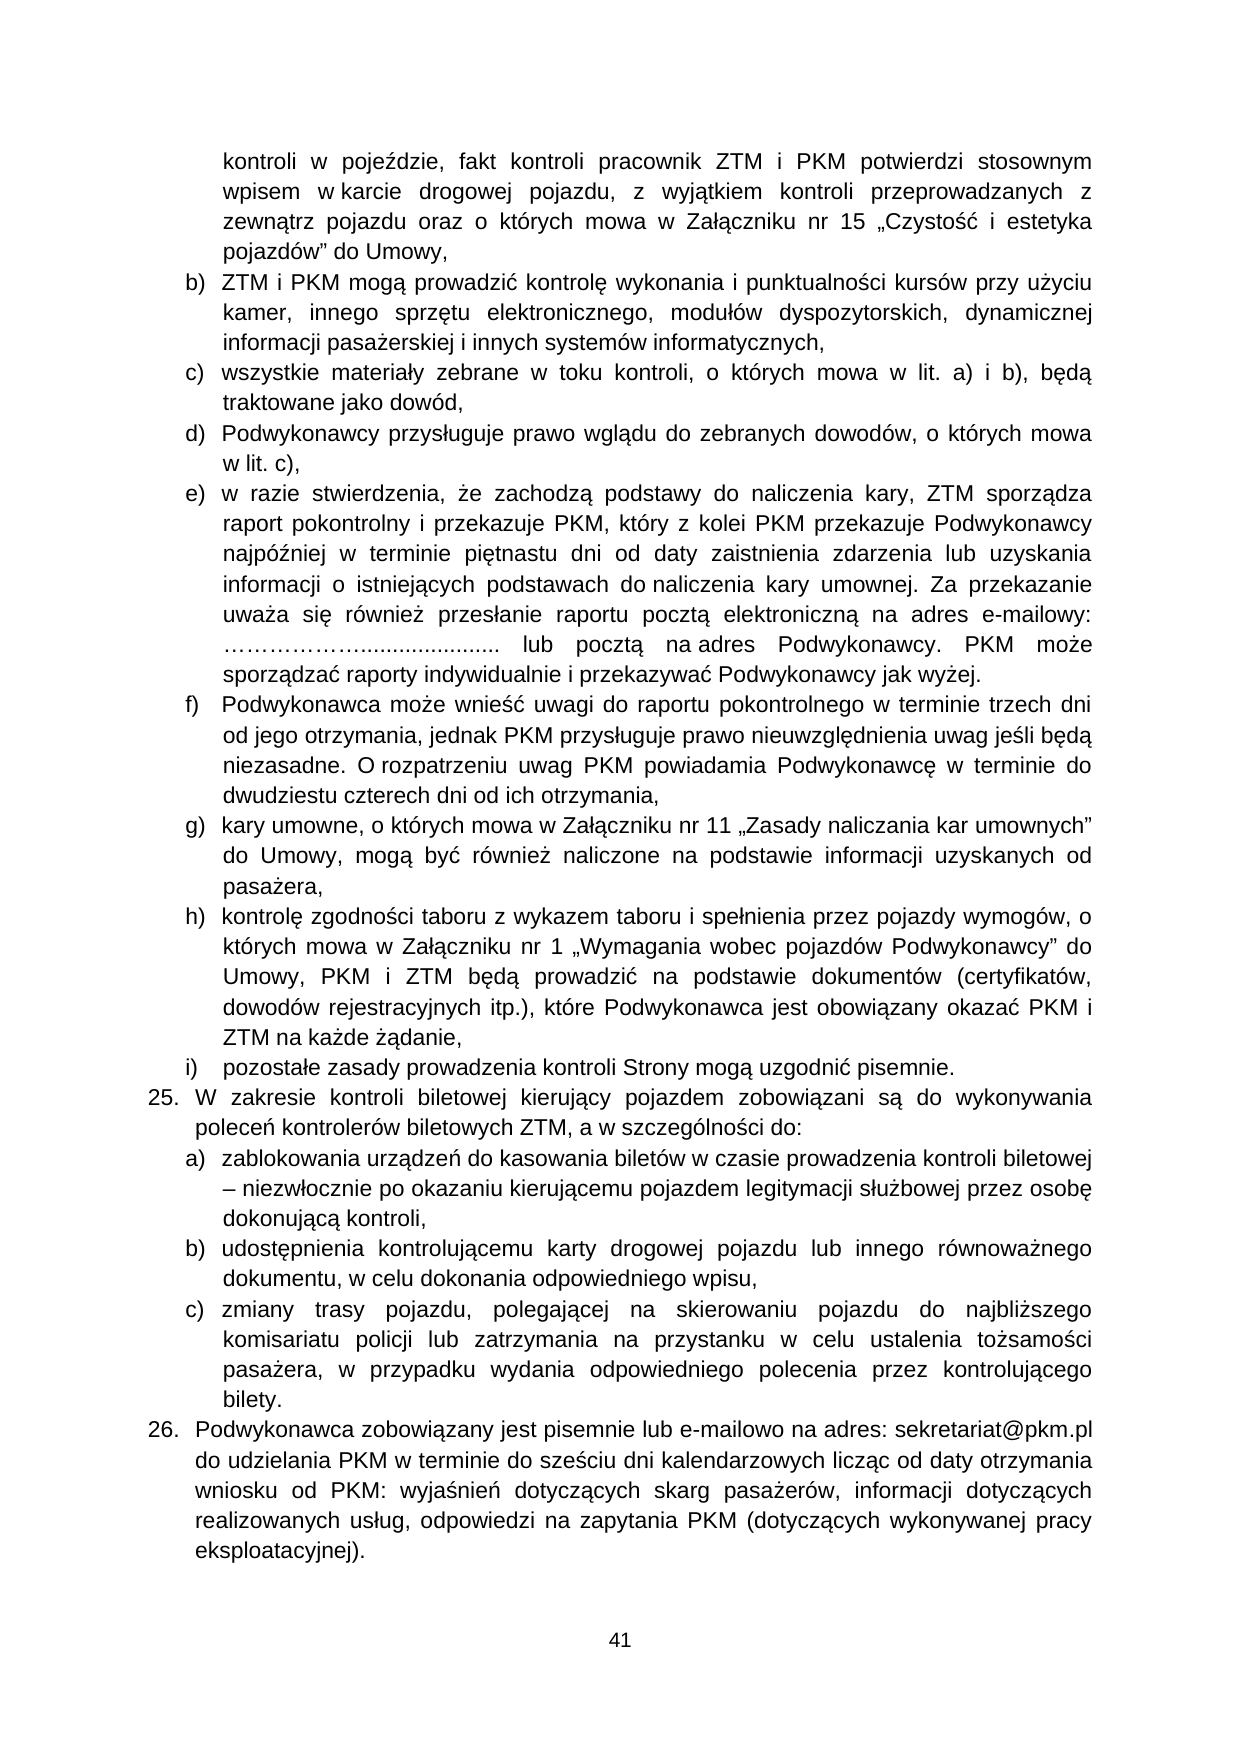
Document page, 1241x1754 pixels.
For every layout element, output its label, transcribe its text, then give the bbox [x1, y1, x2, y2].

list udostępnienia kontrolującemu karty drogowej pojazdu lub innego równoważnego dokumentu, w celu dokonania odpowiedniego wpisu, [185, 1235, 1093, 1292]
list w razie stwierdzenia, że zachodzą podstawy do naliczenia kary, ZTM sporządza raport pokontrolny i przekazuje PKM, który z kolei PKM przekazuje Podwykonawcy najpóźniej w terminie piętnastu dni od daty zaistnienia zdarzenia lub uzyskania informacji o istniejących podstawach do naliczenia kary umownej. Za przekazanie uważa się również przesłanie raportu pocztą elektroniczną na adres e-mailowy: ………………...................... lub pocztą na adres Podwykonawcy. PKM może sporządzać raporty indywidualnie i przekazywać Podwykonawcy jak wyżej. [185, 480, 1093, 687]
list ZTM i PKM mogą prowadzić kontrolę wykonania i punktualności kursów przy użyciu kamer, innego sprzętu elektronicznego, modułów dyspozytorskich, dynamicznej informacji pasażerskiej i innych systemów informatycznych, [185, 268, 1093, 355]
list kontrolę zgodności taboru z wykazem taboru i spełnienia przez pojazdy wymogów, o których mowa w Załączniku nr 1 „Wymagania wobec pojazdów Podwykonawcy” do Umowy, PKM i ZTM będą prowadzić na podstawie dokumentów (certyfikatów, dowodów rejestracyjnych itp.), które Podwykonawca jest obowiązany okazać PKM i ZTM na każde żądanie, [185, 903, 1093, 1050]
list Podwykonawcy przysługuje prawo wglądu do zebranych dowodów, o których mowa w lit. c), [185, 419, 1093, 476]
list Podwykonawca może wnieść uwagi do raportu pokontrolnego w terminie trzech dni od jego otrzymania, jednak PKM przysługuje prawo nieuwzględnienia uwag jeśli będą niezasadne. O rozpatrzeniu uwag PKM powiadamia Podwykonawcę w terminie do dwudziestu czterech dni od ich otrzymania, [185, 691, 1093, 808]
list W zakresie kontroli biletowej kierujący pojazdem zobowiązani są do wykonywania poleceń kontrolerów biletowych ZTM, a w szczególności do: [148, 1084, 1093, 1141]
list kary umowne, o których mowa w Załączniku nr 11 „Zasady naliczania kar umownych” do Umowy, mogą być również naliczone na podstawie informacji uzyskanych od pasażera, [185, 812, 1093, 899]
list Podwykonawca zobowiązany jest pisemnie lub e-mailowo na adres: sekretariat@pkm.pl do udzielania PKM w terminie do sześciu dni kalendarzowych licząc od daty otrzymania wniosku od PKM: wyjaśnień dotyczących skarg pasażerów, informacji dotyczących realizowanych usług, odpowiedzi na zapytania PKM (dotyczących wykonywanej pracy eksploatacyjnej). [148, 1416, 1093, 1563]
list zablokowania urządzeń do kasowania biletów w czasie prowadzenia kontroli biletowej – niezwłocznie po okazaniu kierującemu pojazdem legitymacji służbowej przez osobę dokonującą kontroli, [185, 1144, 1093, 1231]
list wszystkie materiały zebrane w toku kontroli, o których mowa w lit. a) i b), będą traktowane jako dowód, [185, 359, 1093, 416]
list zmiany trasy pojazdu, polegającej na skierowaniu pojazdu do najbliższego komisariatu policji lub zatrzymania na przystanku w celu ustalenia tożsamości pasażera, w przypadku wydania odpowiedniego polecenia przez kontrolującego bilety. [185, 1296, 1093, 1412]
list pozostałe zasady prowadzenia kontroli Strony mogą uzgodnić pisemnie. [185, 1054, 1093, 1080]
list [185, 148, 1093, 264]
